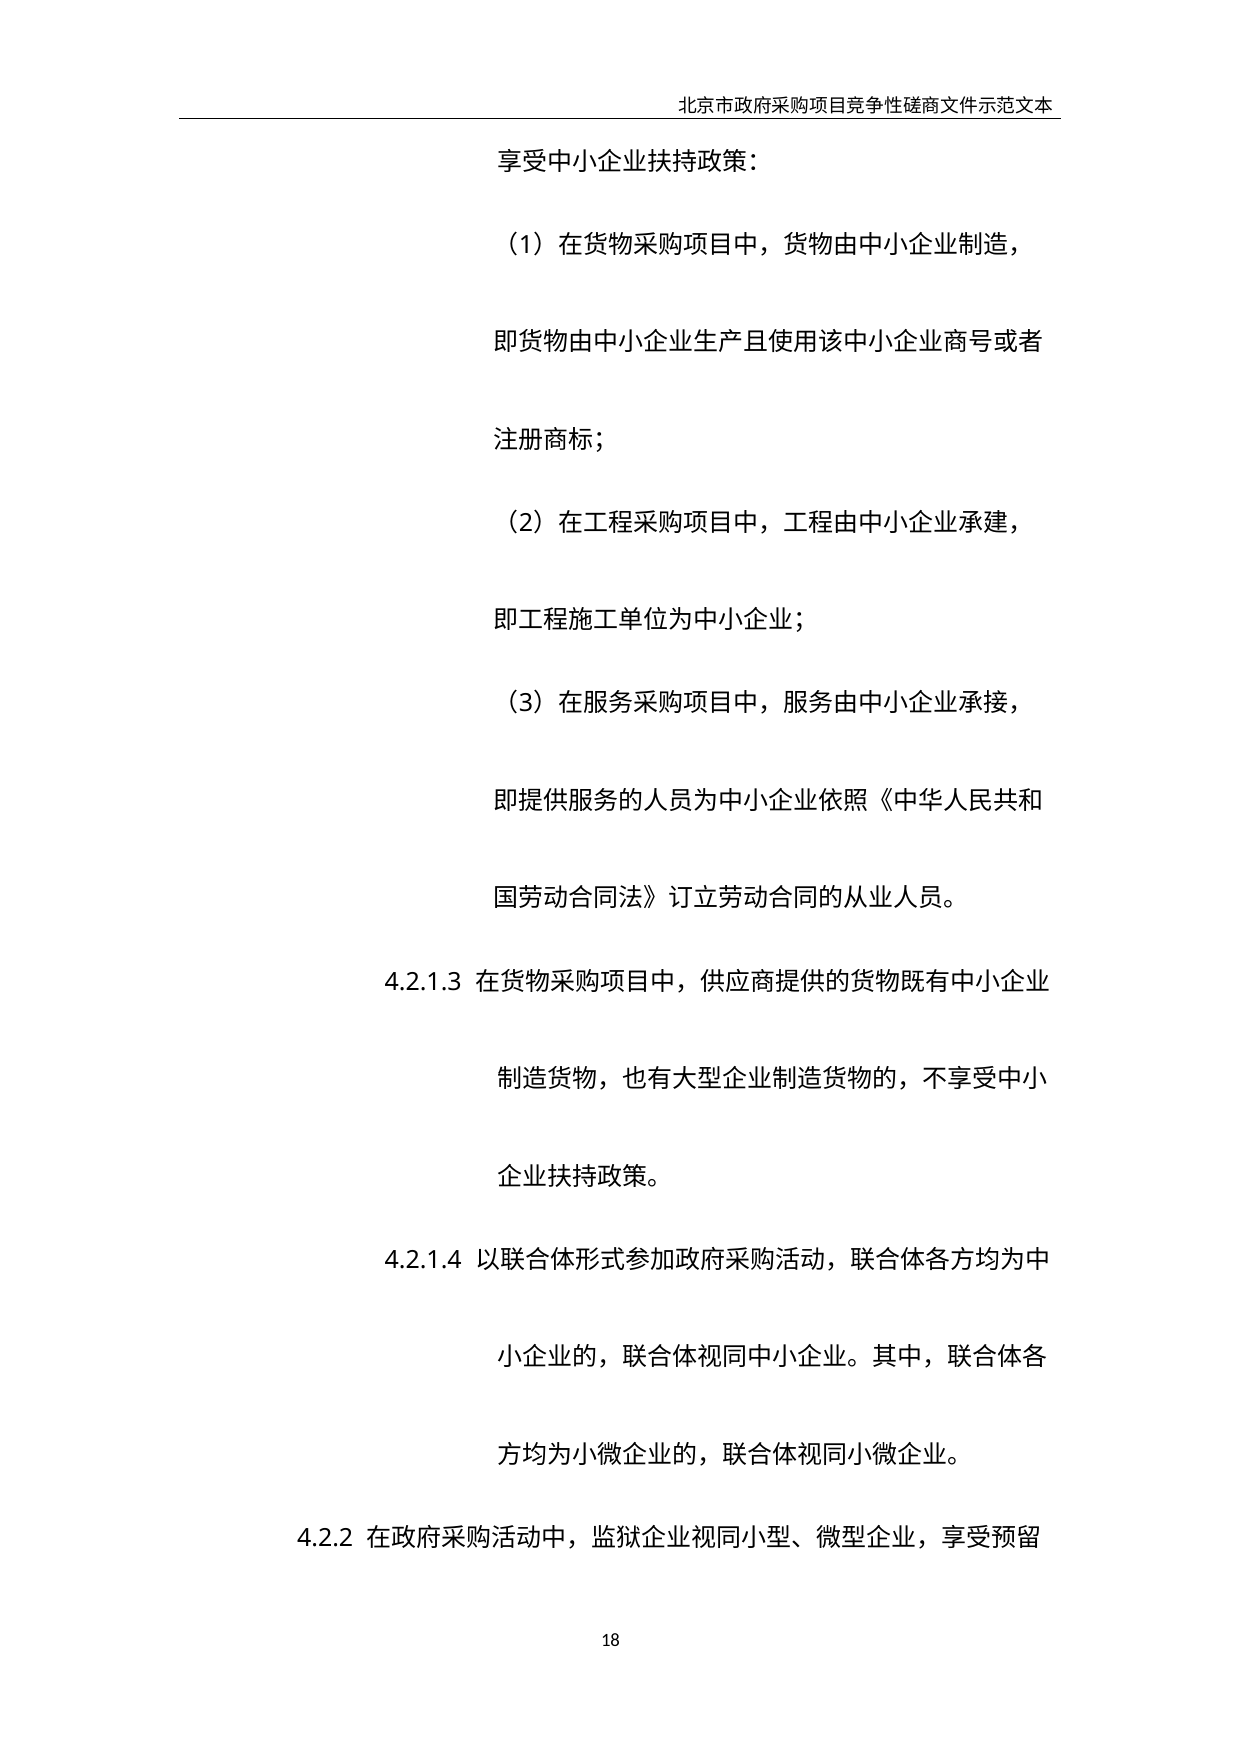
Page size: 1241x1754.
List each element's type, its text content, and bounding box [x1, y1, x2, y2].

text （3）在服务采购项目中，服务由中小企业承接，即提供服务的人员为中小企业依照《中华人民共和国劳动合同法》订立劳动合同的从业人员。 [494, 668, 1053, 928]
text 4.2.1.4 以联合体形式参加政府采购活动，联合体各方均为中小企业的，联合体视同中小企业。其中，联合体各方均为小微企业的，联合体视同小微企业。 [384, 1225, 1053, 1485]
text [297, 1503, 1053, 1568]
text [384, 127, 1053, 192]
text （1）在货物采购项目中，货物由中小企业制造，即货物由中小企业生产且使用该中小企业商号或者注册商标； [494, 210, 1053, 470]
text （2）在工程采购项目中，工程由中小企业承建，即工程施工单位为中小企业； [494, 488, 1053, 650]
text 4.2.1.3 在货物采购项目中，供应商提供的货物既有中小企业制造货物，也有大型企业制造货物的，不享受中小企业扶持政策。 [384, 947, 1053, 1207]
